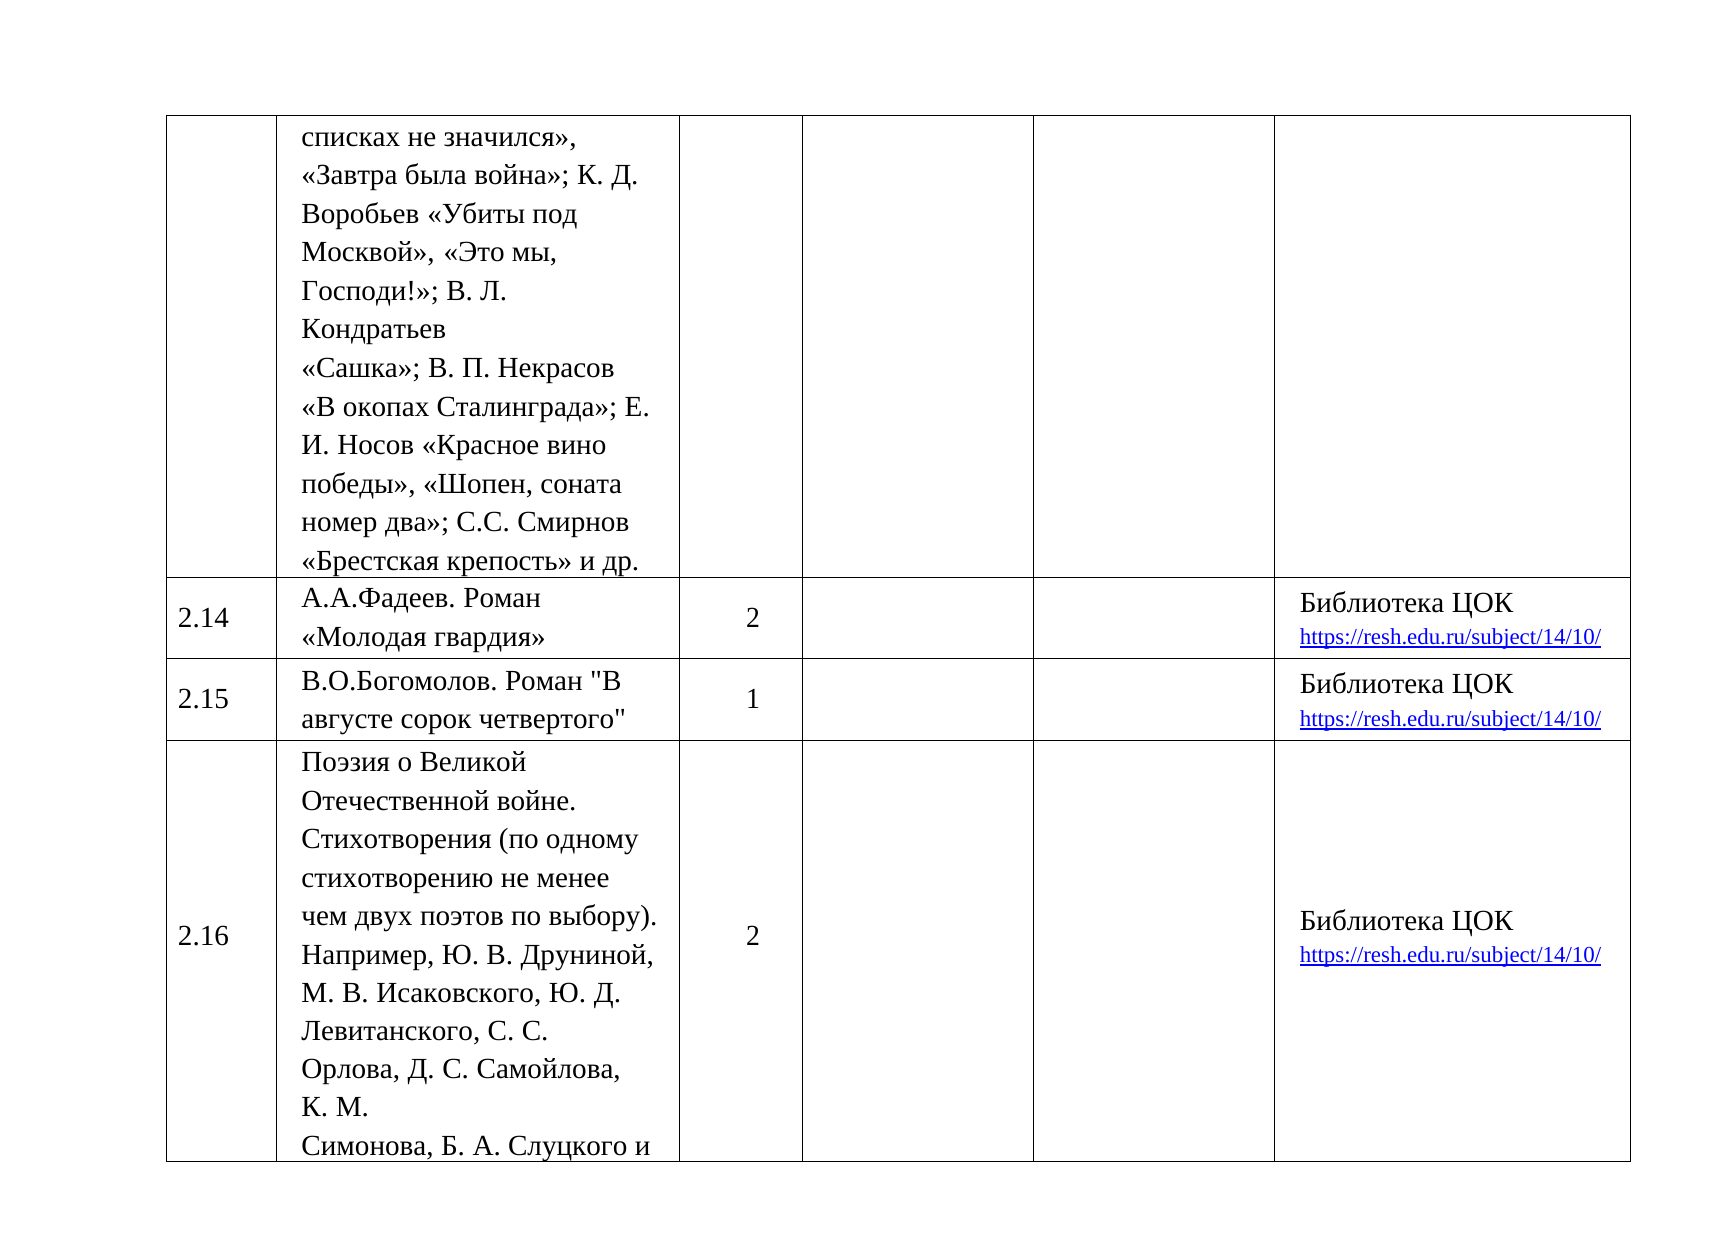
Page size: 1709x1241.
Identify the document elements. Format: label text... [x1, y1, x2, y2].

table_header списках не значился», «Завтра была война»; К. Д. Воробьев «Убиты под Москвой», «Это мы, Господи!»; В. Л. Кондратьев «Сашка»; В. П. Некрасов «В окопах Сталинграда»; Е. И. Носов «Красное вино победы», «Шопен, соната номер два»; С.С. Смирнов «Брестская крепость» и др. [277, 116, 679, 576]
table_cell А.А.Фадеев. Роман «Молодая гвардия» [277, 578, 679, 658]
table_cell В.О.Богомолов. Роман "В августе сорок четвертого" [277, 659, 679, 740]
table_header [167, 116, 276, 576]
table_header [1275, 116, 1630, 576]
table_cell 1 [680, 659, 802, 740]
table_header [680, 116, 802, 576]
table_header [1034, 116, 1274, 576]
table_header [803, 116, 1033, 576]
table_cell 2.16 [167, 741, 276, 1161]
table_cell [1034, 741, 1274, 1161]
table_cell [803, 659, 1033, 740]
table_cell [803, 741, 1033, 1161]
table_cell 2 [680, 578, 802, 658]
table_cell Библиотека ЦОК https://resh.edu.ru/subject/14/10/ [1275, 578, 1630, 658]
table_cell 2.14 [167, 578, 276, 658]
table_cell 2 [680, 741, 802, 1161]
table_cell [1034, 659, 1274, 740]
table_cell [803, 578, 1033, 658]
table_cell Поэзия о Великой Отечественной войне. Стихотворения (по одному стихотворению не менее чем двух поэтов по выбору). Например, Ю. В. Друниной, М. В. Исаковского, Ю. Д. Левитанского, С. С. Орлова, Д. С. Самойлова, К. М. Симонова, Б. А. Слуцкого и [277, 741, 679, 1161]
table_cell 2.15 [167, 659, 276, 740]
table_cell [1034, 578, 1274, 658]
table_cell Библиотека ЦОК https://resh.edu.ru/subject/14/10/ [1275, 659, 1630, 740]
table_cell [1275, 741, 1630, 1161]
